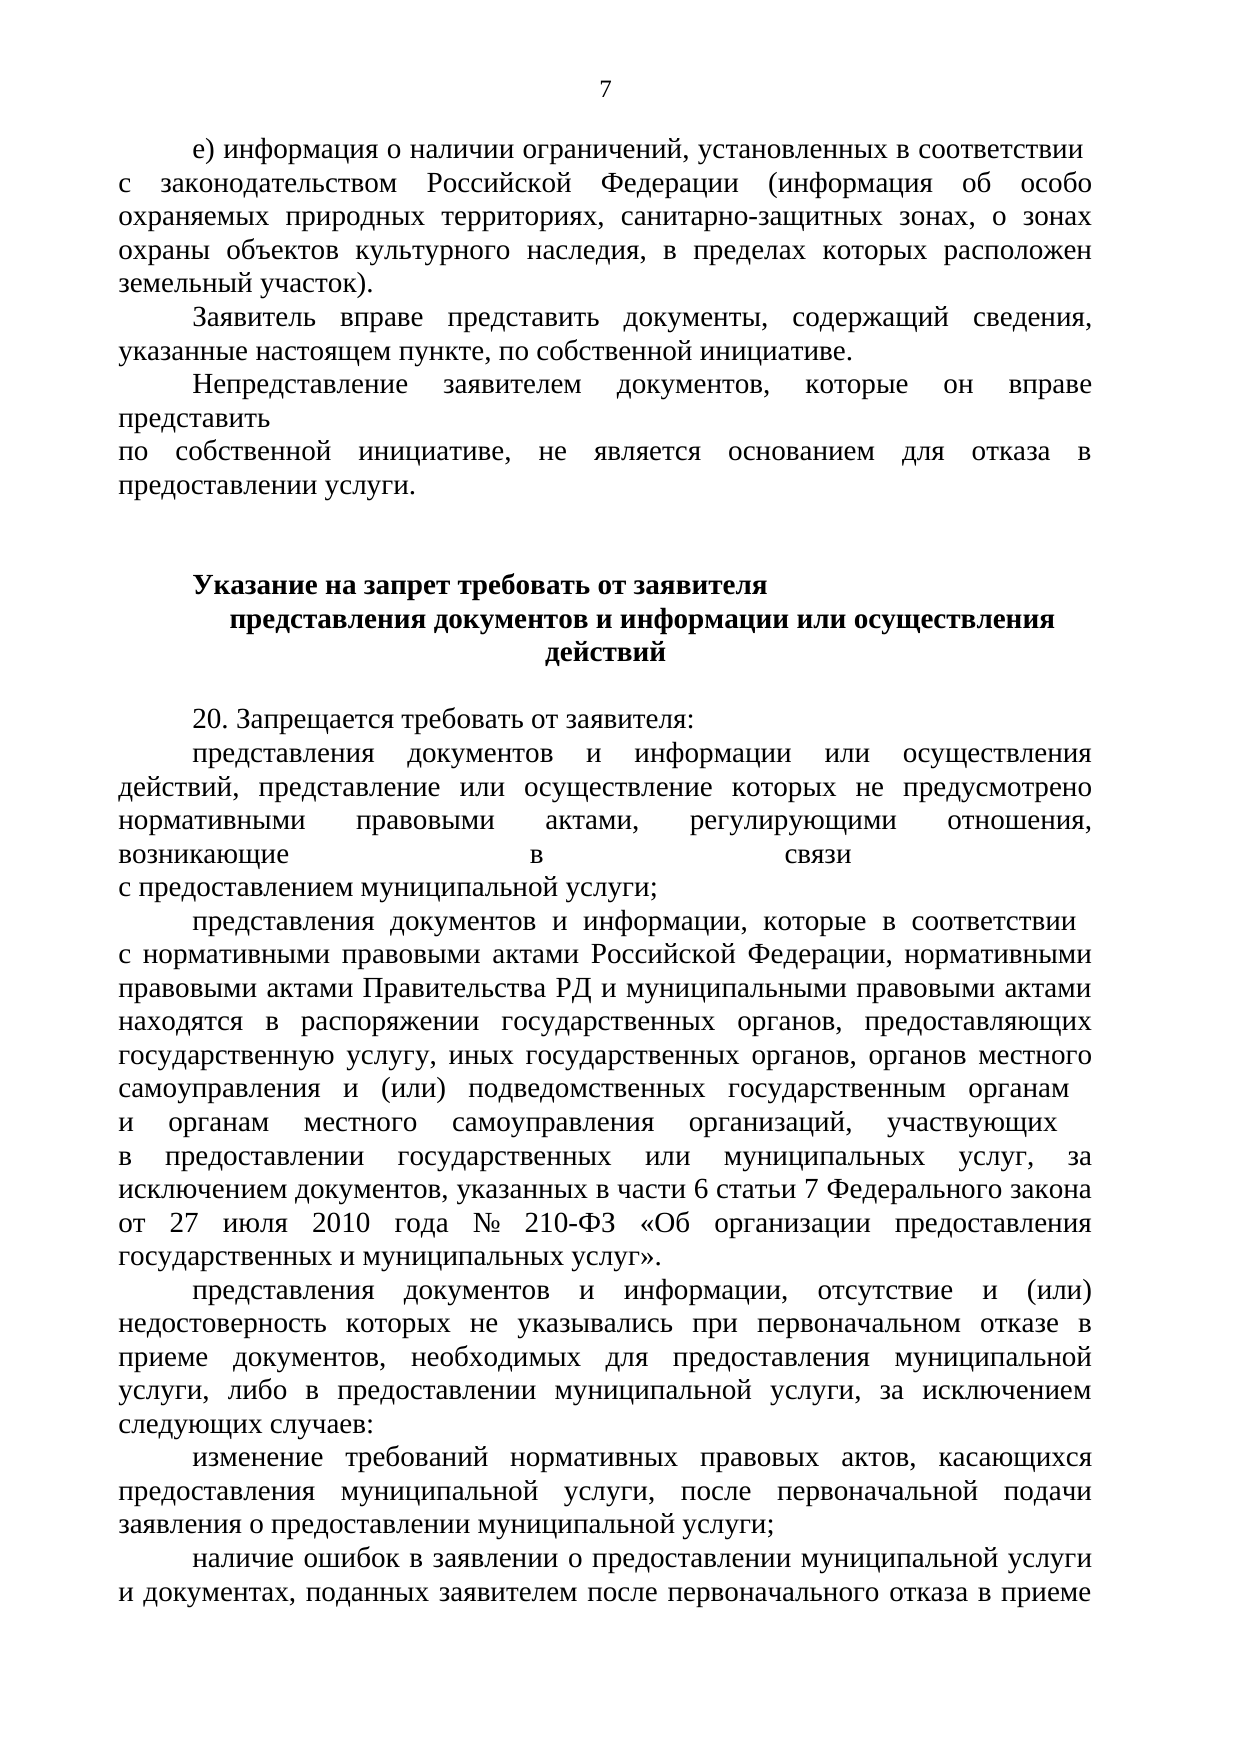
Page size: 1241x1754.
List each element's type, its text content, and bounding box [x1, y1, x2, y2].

text представления документов и информации или осуществления действий, представление или осуществление которых не предусмотрено нормативными правовыми актами, регулирующими отношения, возникающие в связи с предоставлением муниципальной услуги; [118, 735, 1093, 903]
text Указание на запрет требовать от заявителя [118, 567, 1093, 601]
text Непредставление заявителем документов, которые он вправе представить по собственной инициативе, не является основанием для отказа в предоставлении услуги. [118, 366, 1093, 500]
text изменение требований нормативных правовых актов, касающихся предоставления муниципальной услуги, после первоначальной подачи заявления о предоставлении муниципальной услуги; [118, 1439, 1093, 1540]
text представления документов и информации, отсутствие и (или) недостоверность которых не указывались при первоначальном отказе в приеме документов, необходимых для предоставления муниципальной услуги, либо в предоставлении муниципальной услуги, за исключением следующих случаев: [118, 1272, 1093, 1439]
text 20. Запрещается требовать от заявителя: [118, 702, 1093, 735]
text представления документов и информации или осуществления действий [118, 601, 1093, 668]
text Заявитель вправе представить документы, содержащий сведения, указанные настоящем пункте, по собственной инициативе. [118, 299, 1093, 366]
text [118, 1540, 1093, 1607]
text е) информация о наличии ограничений, установленных в соответствии с законодательством Российской Федерации (информация об особо охраняемых природных территориях, санитарно-защитных зонах, о зонах охраны объектов культурного наследия, в пределах которых расположен земельный участок). [118, 131, 1093, 299]
text представления документов и информации, которые в соответствии с нормативными правовыми актами Российской Федерации, нормативными правовыми актами Правительства РД и муниципальными правовыми актами находятся в распоряжении государственных органов, предоставляющих государственную услугу, иных государственных органов, органов местного самоуправления и (или) подведомственных государственным органам и органам местного самоуправления организаций, участвующих в предоставлении государственных или муниципальных услуг, за исключением документов, указанных в части 6 статьи 7 Федерального закона от 27 июля 2010 года № 210-ФЗ «Об организации предоставления государственных и муниципальных услуг». [118, 903, 1093, 1272]
